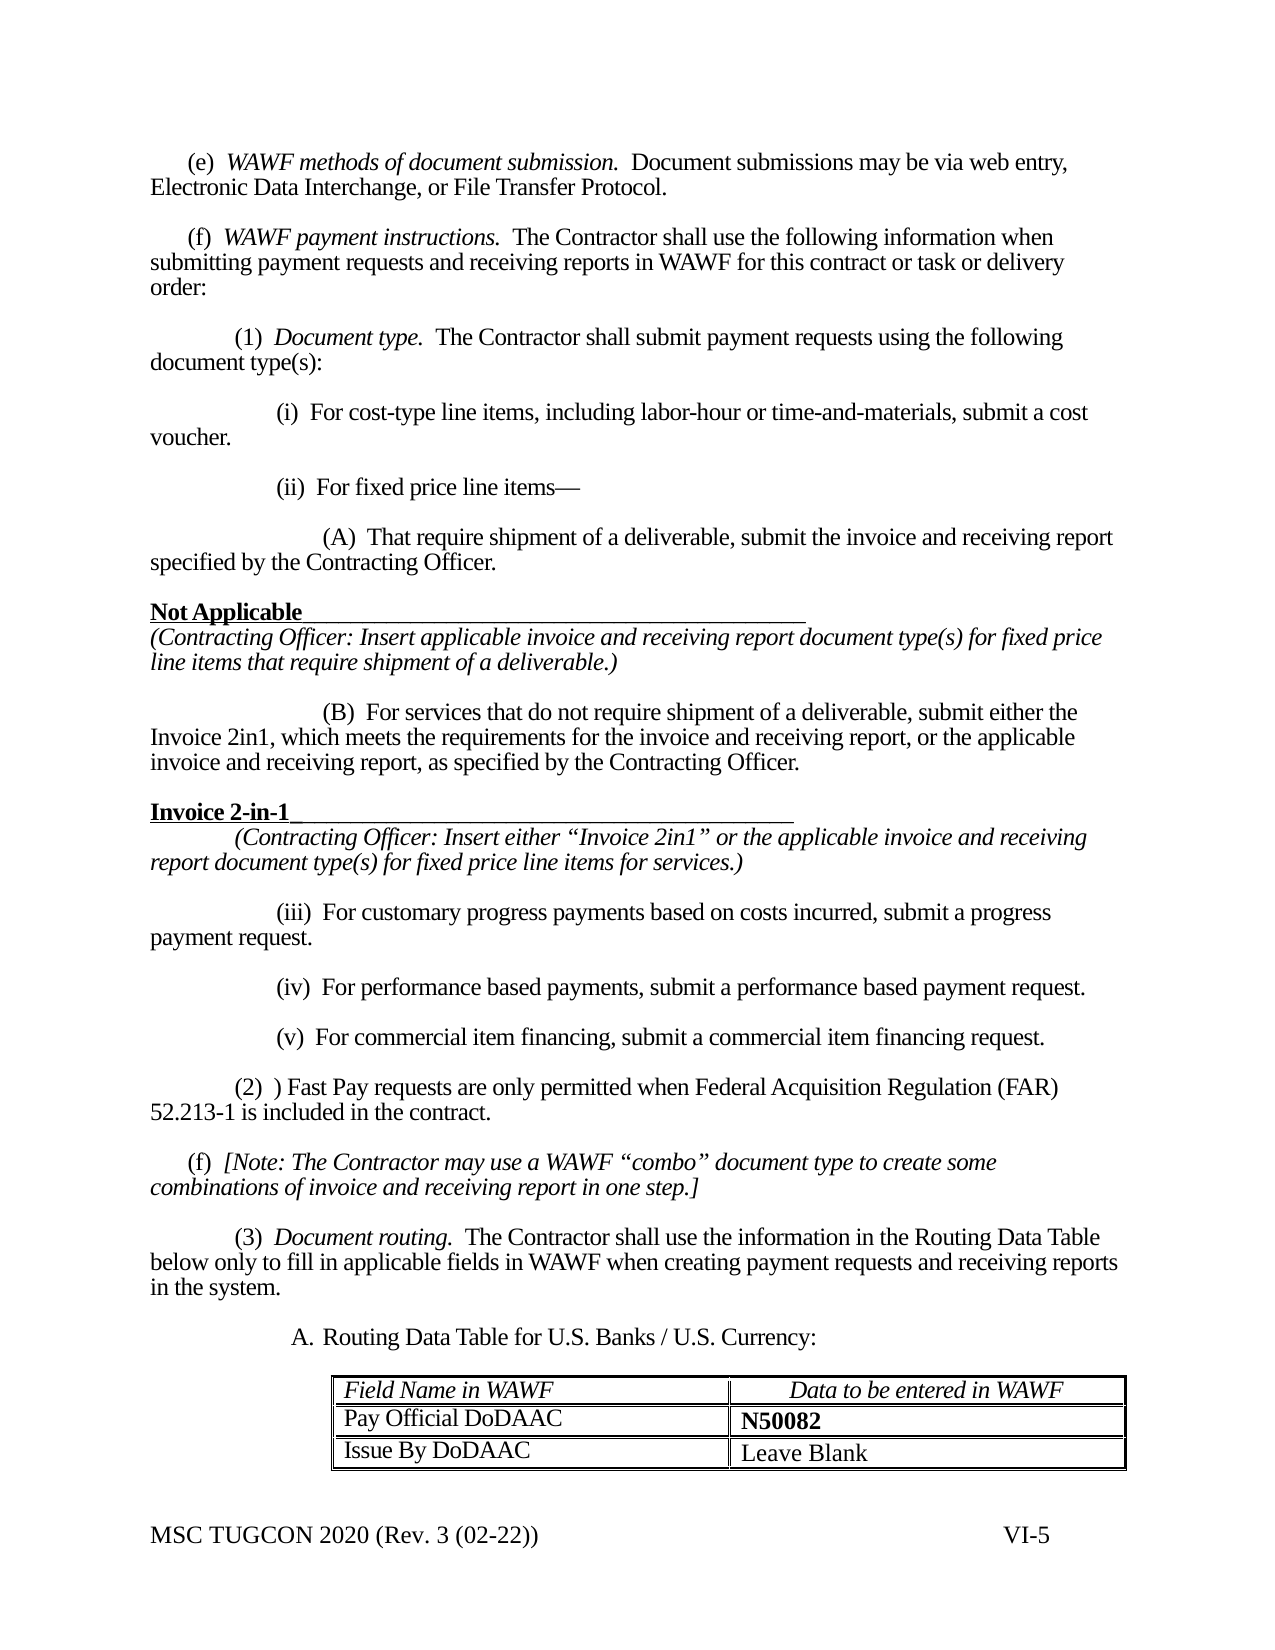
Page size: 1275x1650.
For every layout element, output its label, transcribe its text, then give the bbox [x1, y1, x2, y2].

text (Contracting Officer: Insert applicable invoice and receiving report document type(s) for fixed price line items that require shipment of a deliverable.) [150, 625, 1125, 675]
table_header Data to be entered in WAWF [730, 1378, 1124, 1403]
text (v) For commercial item financing, submit a commercial item financing request. [150, 1025, 1125, 1050]
text (f) WAWF payment instructions. The Contractor shall use the following information when submitting payment requests and receiving reports in WAWF for this contract or task or delivery order: [150, 225, 1125, 300]
table_cell Leave Blank [730, 1435, 1125, 1467]
table_cell Pay Official DoDAAC [334, 1403, 728, 1435]
text Invoice 2-in-1__________________________________________ [150, 800, 1125, 825]
text (ii) For fixed price line items— [150, 475, 1125, 500]
text Not Applicable__________________________________________ [150, 600, 1125, 625]
table_cell N50082 [731, 1403, 1125, 1435]
table_cell Issue By DoDAAC [334, 1435, 729, 1467]
text (3) Document routing. The Contractor shall use the information in the Routing Data Table below only to fill in applicable fields in WAWF when creating payment requests and receiving reports in the system. [150, 1225, 1125, 1300]
text (iii) For customary progress payments based on costs incurred, submit a progress payment request. [150, 900, 1125, 950]
text (1) Document type. The Contractor shall submit payment requests using the following document type(s): [150, 325, 1125, 375]
text (A) That require shipment of a deliverable, submit the invoice and receiving report specified by the Contracting Officer. [150, 525, 1125, 575]
list Routing Data Table for U.S. Banks / U.S. Currency: [291, 1325, 1125, 1350]
text (2) ) Fast Pay requests are only permitted when Federal Acquisition Regulation (FAR) 52.213-1 is included in the contract. [150, 1075, 1125, 1125]
text (i) For cost-type line items, including labor-hour or time-and-materials, submit a cost voucher. [150, 400, 1125, 450]
text (f) [Note: The Contractor may use a WAWF “combo” document type to create some combinations of invoice and receiving report in one step.] [150, 1150, 1125, 1200]
text (iv) For performance based payments, submit a performance based payment request. [150, 975, 1125, 1000]
table_header Field Name in WAWF [334, 1378, 729, 1403]
text (B) For services that do not require shipment of a deliverable, submit either the Invoice 2in1, which meets the requirements for the invoice and receiving report, or the applicable invoice and receiving report, as specified by the Contracting Officer. [150, 700, 1125, 775]
text (Contracting Officer: Insert either “Invoice 2in1” or the applicable invoice and receiving report document type(s) for fixed price line items for services.) [150, 825, 1125, 875]
text (e) WAWF methods of document submission. Document submissions may be via web entry, Electronic Data Interchange, or File Transfer Protocol. [150, 150, 1125, 200]
